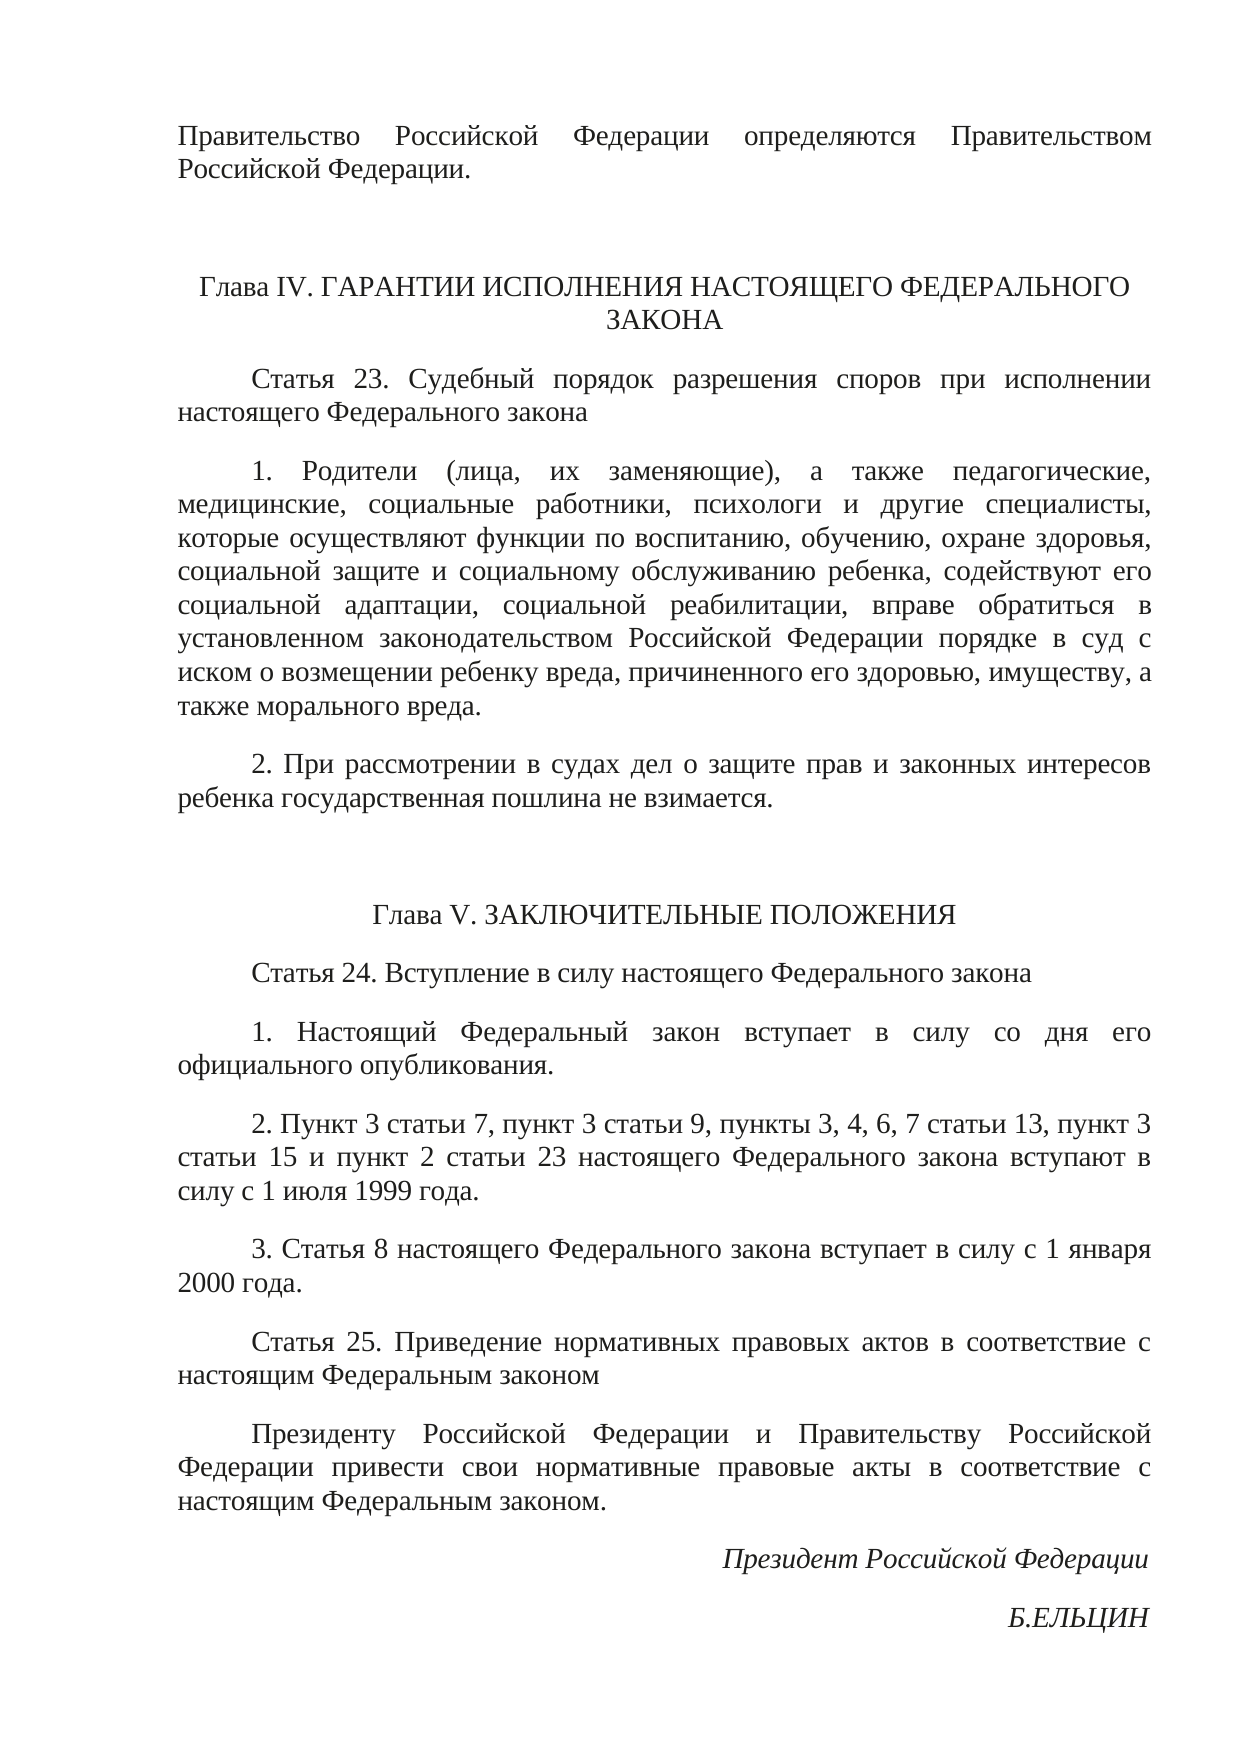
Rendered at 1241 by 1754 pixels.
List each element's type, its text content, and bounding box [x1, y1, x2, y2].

text Глава IV. ГАРАНТИИ ИСПОЛНЕНИЯ НАСТОЯЩЕГО ФЕДЕРАЛЬНОГО ЗАКОНА [177, 269, 1152, 336]
text Статья 23. Судебный порядок разрешения споров при исполнении настоящего Федерального закона [177, 361, 1152, 428]
text 2. Пункт 3 статьи 7, пункт 3 статьи 9, пункты 3, 4, 6, 7 статьи 13, пункт 3 статьи 15 и пункт 2 статьи 23 настоящего Федерального закона вступают в силу с 1 июля 1999 года. [177, 1106, 1152, 1207]
text Президент Российской Федерации [177, 1541, 1152, 1575]
text 1. Родители (лица, их заменяющие), а также педагогические, медицинские, социальные работники, психологи и другие специалисты, которые осуществляют функции по воспитанию, обучению, охране здоровья, социальной защите и социальному обслуживанию ребенка, содействуют его социальной адаптации, социальной реабилитации, вправе обратиться в установленном законодательством Российской Федерации порядке в суд с иском о возмещении ребенку вреда, причиненного его здоровью, имуществу, а также морального вреда. [177, 453, 1152, 721]
text Президенту Российской Федерации и Правительству Российской Федерации привести свои нормативные правовые акты в соответствие с настоящим Федеральным законом. [177, 1416, 1152, 1516]
text 3. Статья 8 настоящего Федерального закона вступает в силу с 1 января 2000 года. [177, 1232, 1152, 1299]
text Статья 25. Приведение нормативных правовых актов в соответствие с настоящим Федеральным законом [177, 1324, 1152, 1391]
text Статья 24. Вступление в силу настоящего Федерального закона [177, 955, 1152, 989]
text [177, 118, 1152, 185]
text 1. Настоящий Федеральный закон вступает в силу со дня его официального опубликования. [177, 1014, 1152, 1081]
text 2. При рассмотрении в судах дел о защите прав и законных интересов ребенка государственная пошлина не взимается. [177, 746, 1152, 813]
text Б.ЕЛЬЦИН [177, 1600, 1152, 1633]
text Глава V. ЗАКЛЮЧИТЕЛЬНЫЕ ПОЛОЖЕНИЯ [177, 897, 1152, 930]
